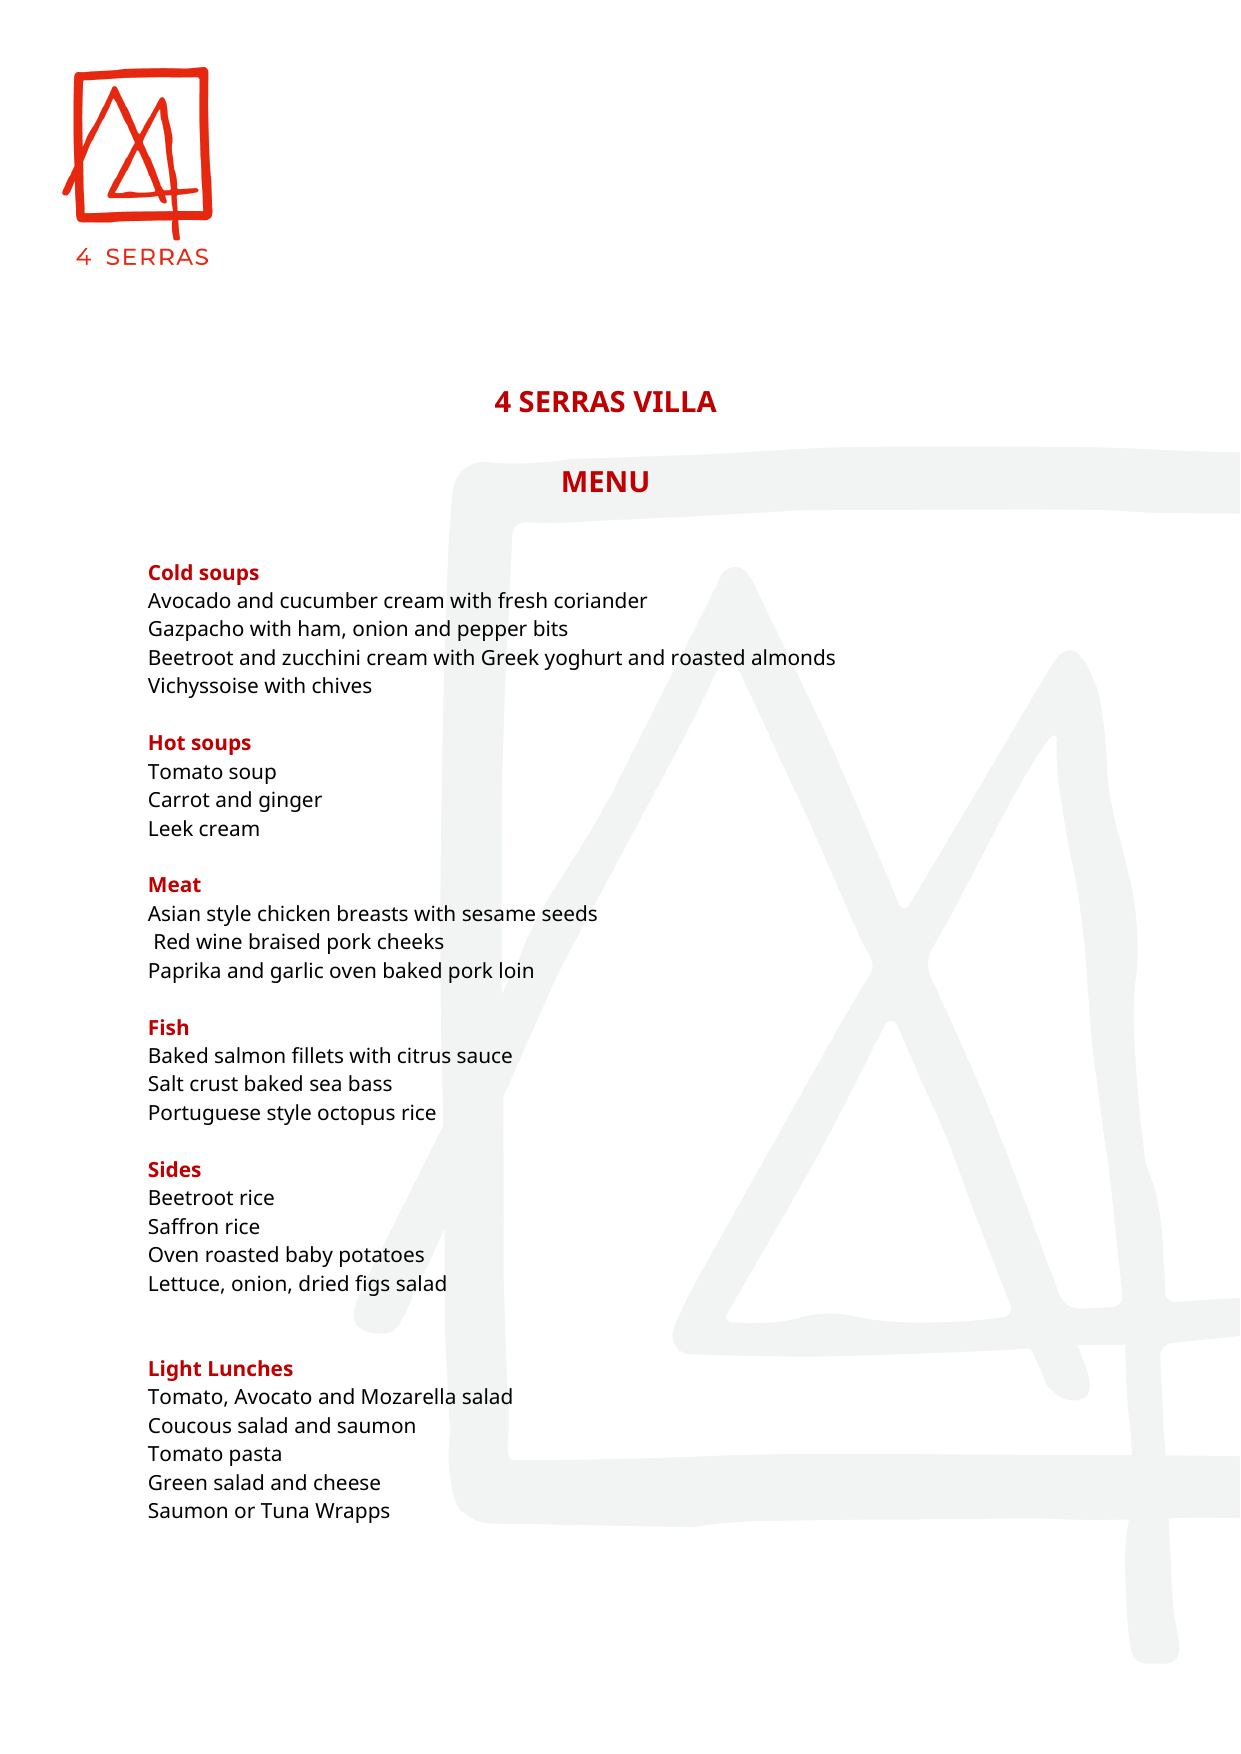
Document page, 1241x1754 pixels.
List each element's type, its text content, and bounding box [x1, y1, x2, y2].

text Green salad and cheese [148, 1468, 1063, 1496]
text Tomato, Avocato and Mozarella salad [148, 1382, 1063, 1411]
text Oven roasted baby potatoes [148, 1240, 1063, 1269]
text Saffron rice [148, 1212, 1063, 1240]
text Coucous salad and saumon [148, 1411, 1063, 1439]
text MENU [148, 461, 1063, 501]
text Light Lunches [148, 1354, 1063, 1382]
text Carrot and ginger [148, 785, 1063, 814]
text Avocado and cucumber cream with fresh coriander [148, 586, 1063, 614]
text Baked salmon fillets with citrus sauce [148, 1041, 1063, 1069]
text Beetroot and zucchini cream with Greek yoghurt and roasted almonds [148, 643, 1063, 671]
text Hot soups [148, 728, 1063, 757]
text 4 SERRAS VILLA [148, 382, 1063, 421]
text Fish [148, 1013, 1063, 1041]
text Tomato pasta [148, 1439, 1063, 1468]
text Meat [148, 871, 1063, 899]
text Red wine braised pork cheeks [148, 927, 1063, 956]
text Paprika and garlic oven baked pork loin [148, 956, 1063, 984]
picture [0, 1, 1241, 1754]
text Portuguese style octopus rice [148, 1098, 1063, 1126]
text Beetroot rice [148, 1183, 1063, 1212]
text Vichyssoise with chives [148, 671, 1063, 700]
text Sides [148, 1155, 1063, 1183]
text Tomato soup [148, 757, 1063, 785]
text Asian style chicken breasts with sesame seeds [148, 899, 1063, 927]
text Saumon or Tuna Wrapps [148, 1496, 1063, 1524]
text Lettuce, onion, dried figs salad [148, 1269, 1063, 1297]
text Gazpacho with ham, onion and pepper bits [148, 614, 1063, 643]
text Salt crust baked sea bass [148, 1069, 1063, 1098]
text Leek cream [148, 814, 1063, 842]
text Cold soups [148, 558, 1063, 586]
